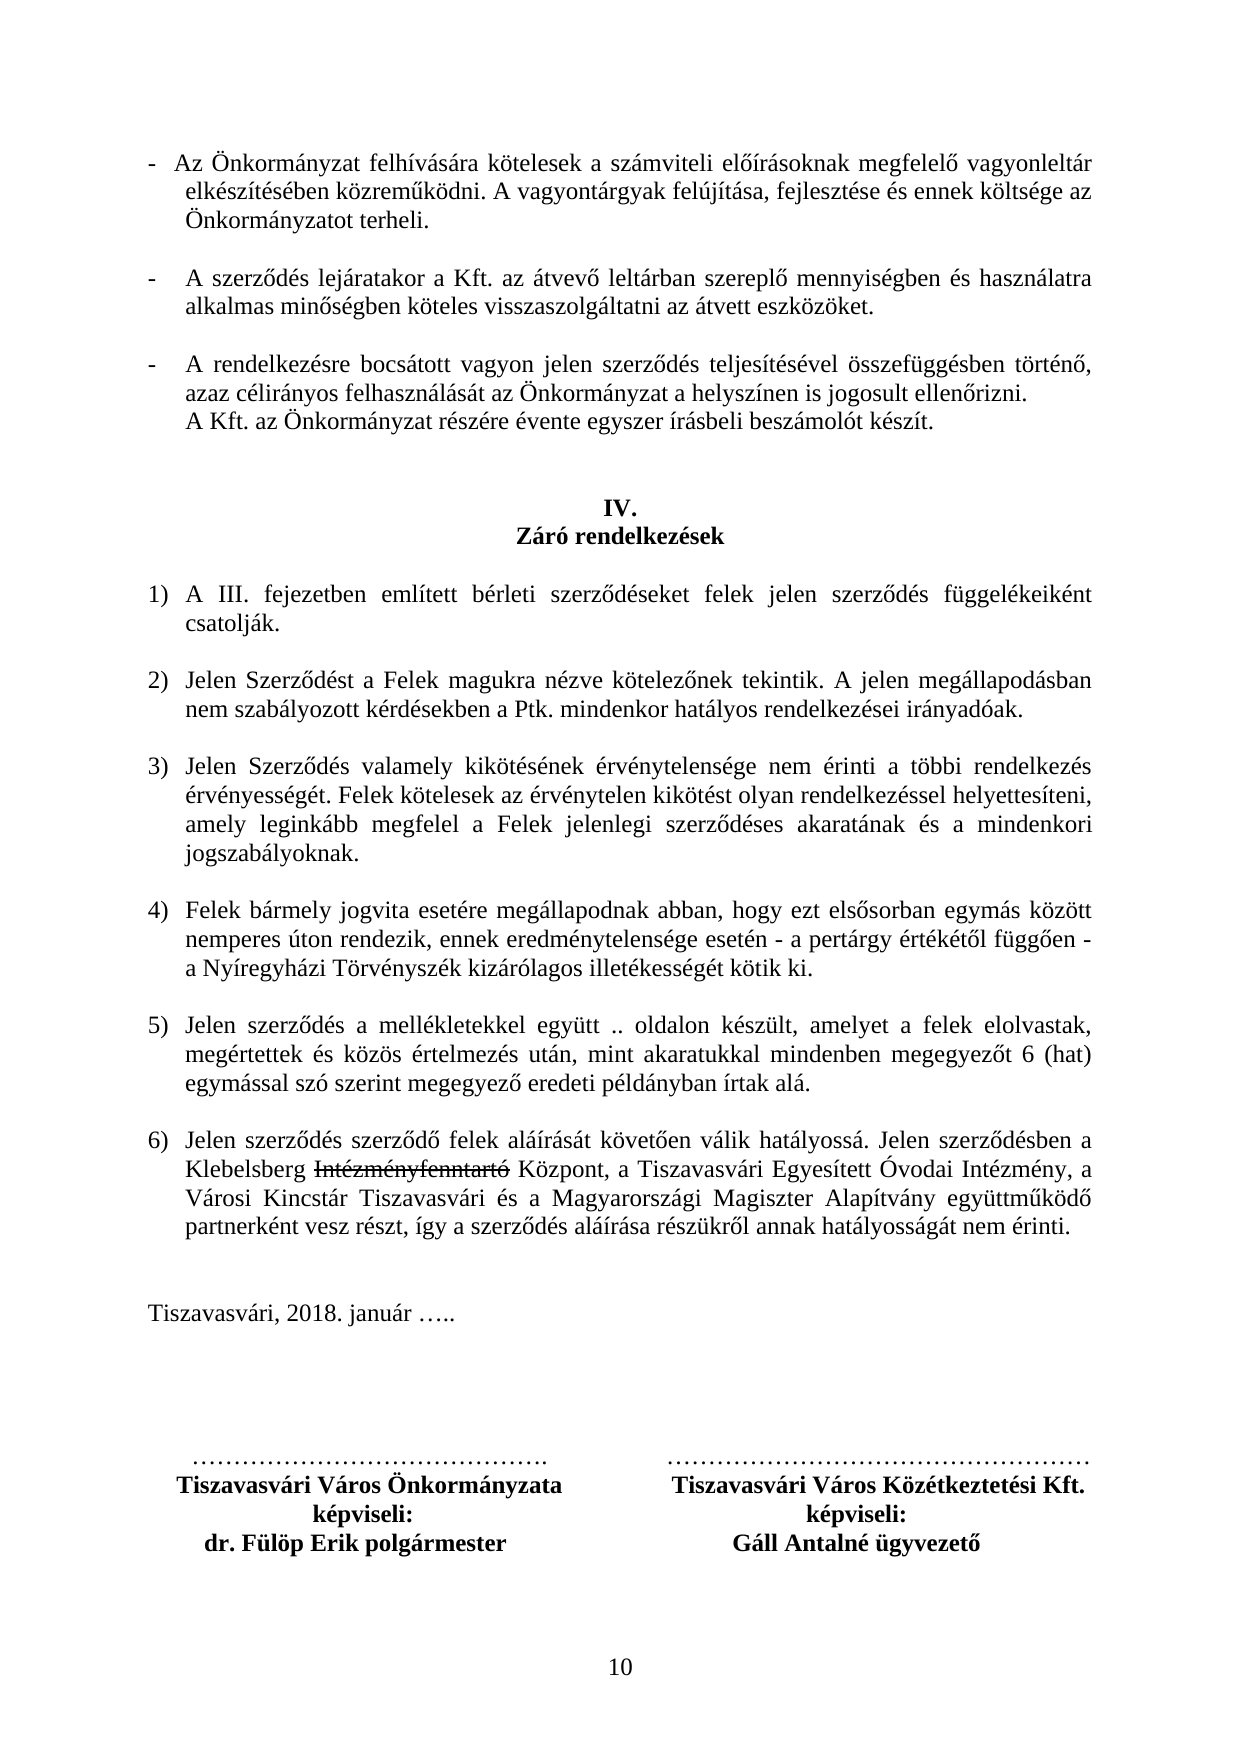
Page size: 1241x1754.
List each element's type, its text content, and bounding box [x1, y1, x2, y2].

text 1) A III. fejezetben említett bérleti szerződéseket felek jelen szerződés függelékeiként csatolják. [148, 579, 1093, 636]
text Tiszavasvári Város Önkormányzata Tiszavasvári Város Közétkeztetési Kft. [148, 1470, 1093, 1499]
text ……………………………………. …………………………………………… [148, 1441, 1093, 1470]
text IV. [148, 493, 1093, 521]
text Záró rendelkezések [148, 521, 1093, 550]
text A Kft. az Önkormányzat részére évente egyszer írásbeli beszámolót készít. [185, 406, 1093, 435]
list Jelen szerződés szerződő felek aláírását követően válik hatályossá. Jelen szerződésben a Klebelsberg Intézményfenntartó Központ, a Tiszavasvári Egyesített Óvodai Intézmény, a Városi Kincstár Tiszavasvári és a Magyarországi Magiszter Alapítvány együttműködő partnerként vesz részt, így a szerződés aláírása részükről annak hatályosságát nem érinti. [148, 1125, 1093, 1240]
text Tiszavasvári, 2018. január ….. [148, 1298, 1093, 1326]
text - A szerződés lejáratakor a Kft. az átvevő leltárban szereplő mennyiségben és használatra alkalmas minőségben köteles visszaszolgáltatni az átvett eszközöket. [148, 263, 1093, 320]
text 4) Felek bármely jogvita esetére megállapodnak abban, hogy ezt elsősorban egymás között nemperes úton rendezik, ennek eredménytelensége esetén - a pertárgy értékétől függően - a Nyíregyházi Törvényszék kizárólagos illetékességét kötik ki. [148, 895, 1093, 981]
text 2) Jelen Szerződést a Felek magukra nézve kötelezőnek tekintik. A jelen megállapodásban nem szabályozott kérdésekben a Ptk. mindenkor hatályos rendelkezései irányadóak. [148, 665, 1093, 723]
text - A rendelkezésre bocsátott vagyon jelen szerződés teljesítésével összefüggésben történő, azaz célirányos felhasználását az Önkormányzat a helyszínen is jogosult ellenőrizni. [148, 349, 1093, 406]
text képviseli: képviseli: [148, 1499, 1093, 1528]
text dr. Fülöp Erik polgármester Gáll Antalné ügyvezető [148, 1528, 1093, 1556]
text 3) Jelen Szerződés valamely kikötésének érvénytelensége nem érinti a többi rendelkezés érvényességét. Felek kötelesek az érvénytelen kikötést olyan rendelkezéssel helyettesíteni, amely leginkább megfelel a Felek jelenlegi szerződéses akaratának és a mindenkori jogszabályoknak. [148, 751, 1093, 866]
list Jelen szerződés a mellékletekkel együtt .. oldalon készült, amelyet a felek elolvastak, megértettek és közös értelmezés után, mint akaratukkal mindenben megegyezőt 6 (hat) egymással szó szerint megegyező eredeti példányban írtak alá. [148, 1010, 1093, 1096]
text - Az Önkormányzat felhívására kötelesek a számviteli előírásoknak megfelelő vagyonleltár elkészítésében közreműködni. A vagyontárgyak felújítása, fejlesztése és ennek költsége az Önkormányzatot terheli. [148, 148, 1093, 234]
